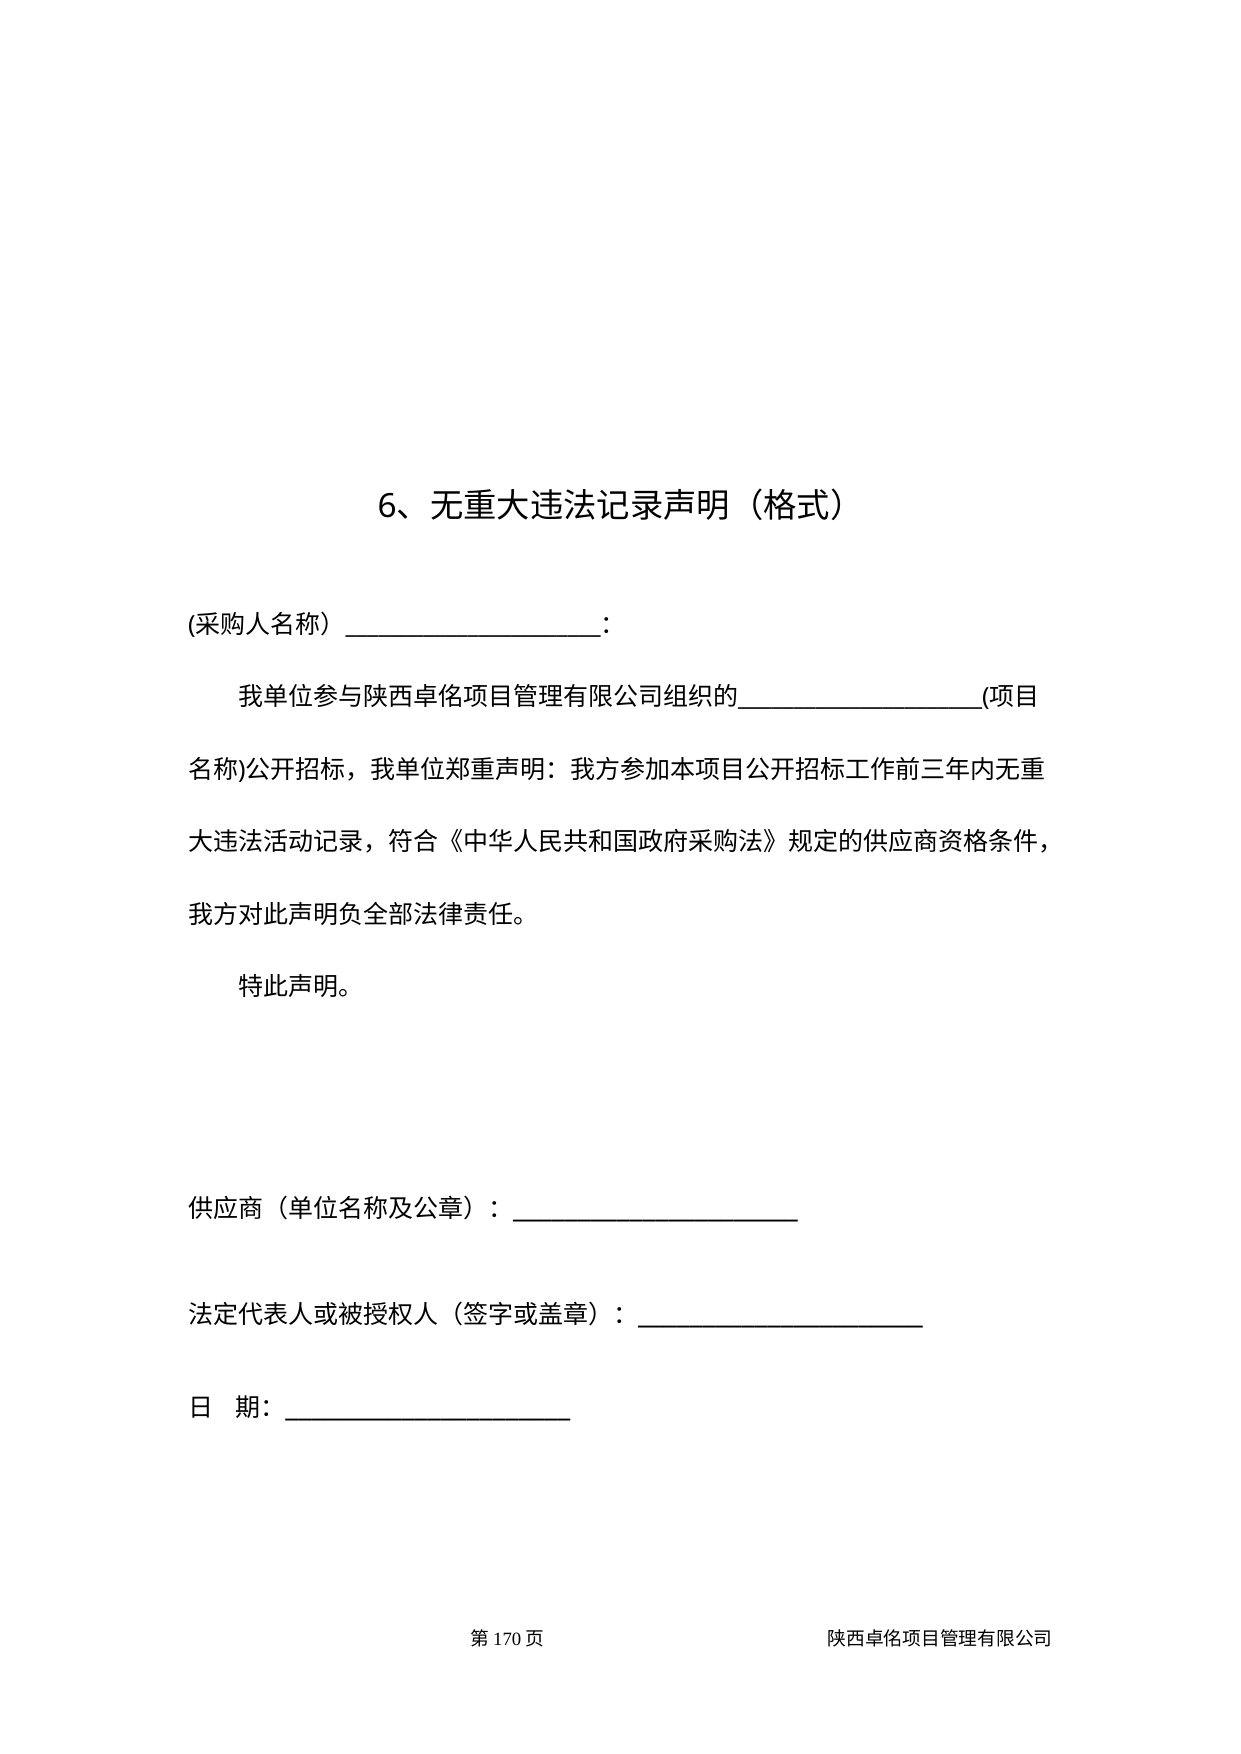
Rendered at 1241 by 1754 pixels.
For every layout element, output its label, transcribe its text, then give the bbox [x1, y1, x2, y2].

text 我单位参与陕西卓佲项目管理有限公司组织的______________________(项目名称)公开招标，我单位郑重声明：我方参加本项目公开招标工作前三年内无重大违法活动记录，符合《中华人民共和国政府采购法》规定的供应商资格条件，我方对此声明负全部法律责任。 [188, 677, 1052, 931]
text 供应商（单位名称及公章）：______________________ [188, 1173, 1052, 1239]
text (采购人名称）_______________________： [188, 604, 1052, 641]
text 6、无重大违法记录声明（格式） [188, 470, 1052, 536]
text 法定代表人或被授权人（签字或盖章）：______________________ [188, 1279, 1052, 1346]
text 特此声明。 [188, 967, 1052, 1003]
text 日 期：______________________ [188, 1385, 1052, 1425]
